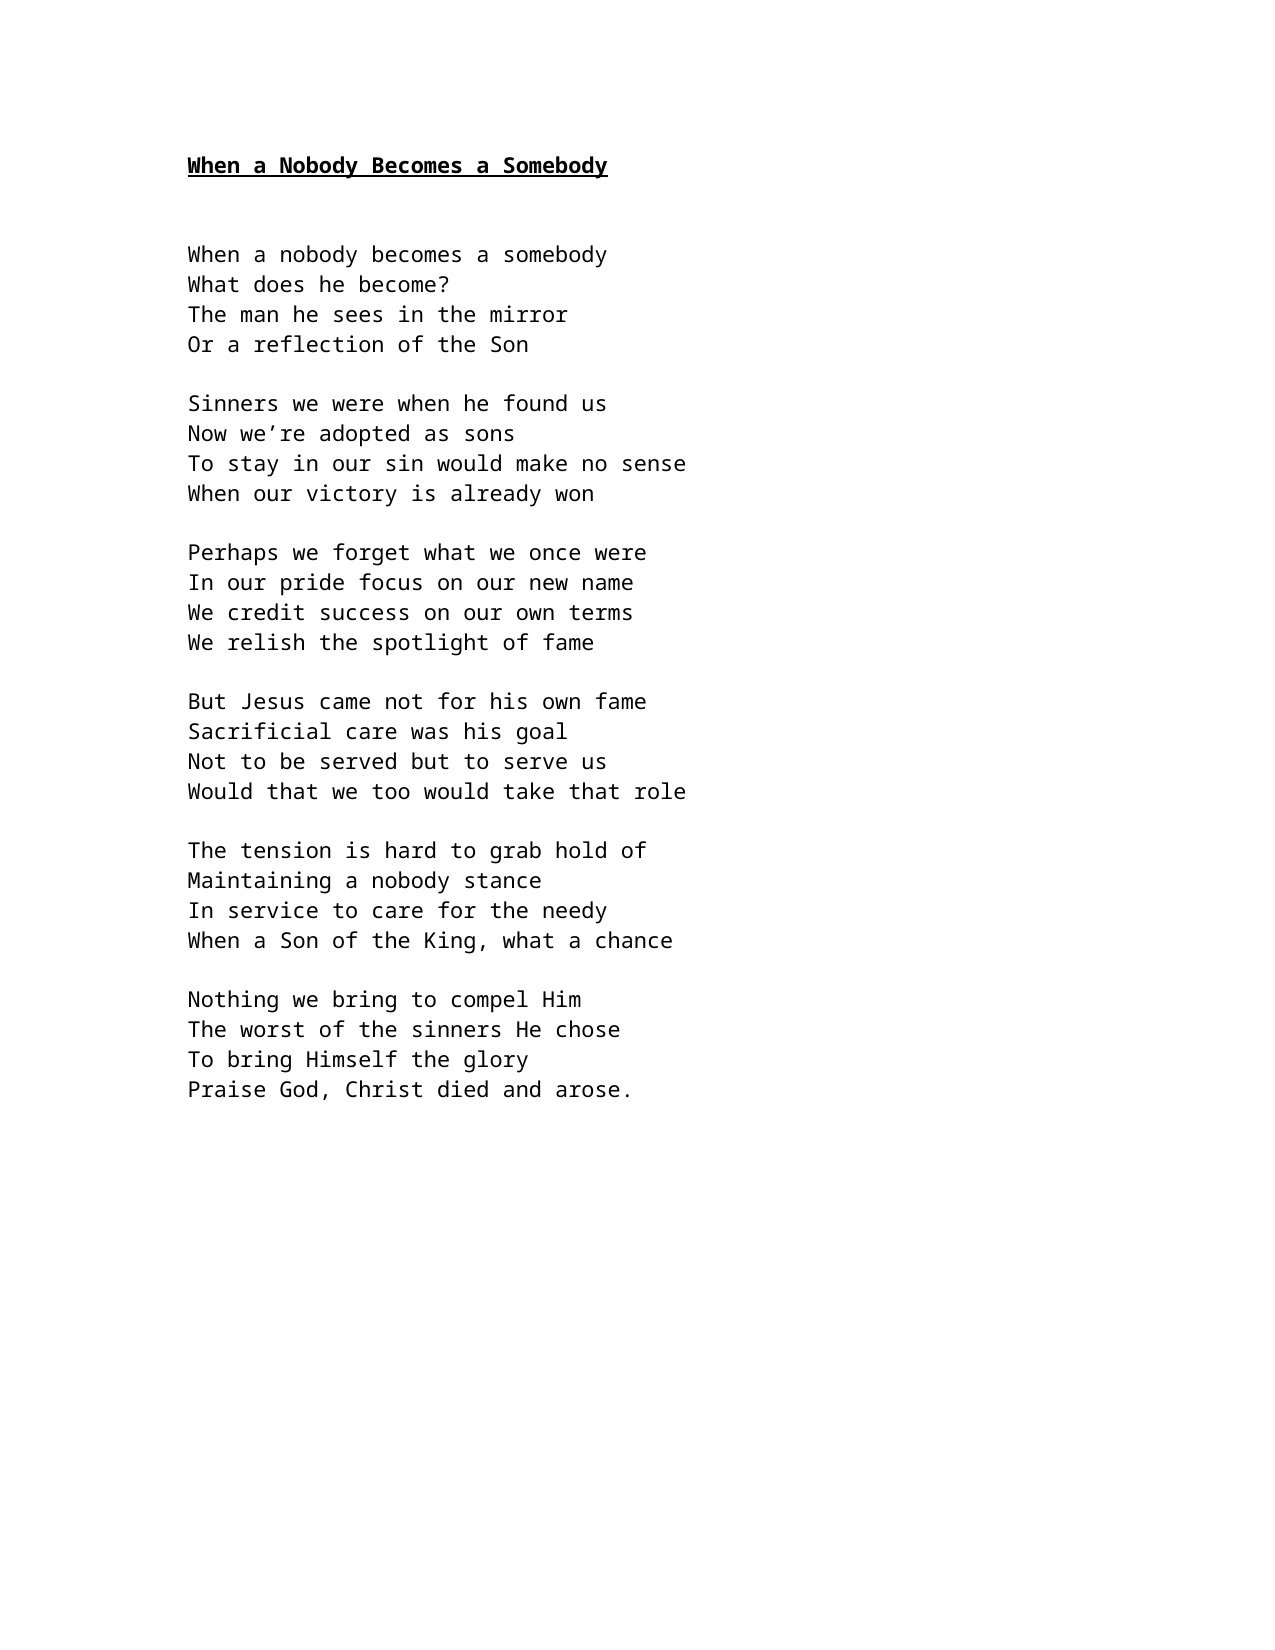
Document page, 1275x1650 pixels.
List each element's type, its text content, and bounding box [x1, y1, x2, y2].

text The worst of the sinners He chose [187, 1014, 1087, 1044]
text Nothing we bring to compel Him [187, 984, 1087, 1014]
text Not to be served but to serve us [187, 746, 1087, 776]
text When a nobody becomes a somebody [187, 239, 1087, 269]
text In service to care for the needy [187, 895, 1087, 924]
text But Jesus came not for his own fame [187, 686, 1087, 716]
text Or a reflection of the Son [187, 329, 1087, 358]
text In our pride focus on our new name [187, 567, 1087, 597]
text Sacrificial care was his goal [187, 716, 1087, 746]
text What does he become? [187, 269, 1087, 299]
text When our victory is already won [187, 478, 1087, 507]
text To stay in our sin would make no sense [187, 448, 1087, 478]
text Sinners we were when he found us [187, 358, 1087, 418]
text Praise God, Christ died and arose. [187, 1073, 1087, 1103]
text When a Nobody Becomes a Somebody [187, 150, 1087, 180]
text We relish the spotlight of fame [187, 627, 1087, 656]
text To bring Himself the glory [187, 1044, 1087, 1073]
text When a Son of the King, what a chance [187, 924, 1087, 954]
text We credit success on our own terms [187, 597, 1087, 627]
text Maintaining a nobody stance [187, 865, 1087, 895]
text Perhaps we forget what we once were [187, 537, 1087, 567]
text Would that we too would take that role [187, 776, 1087, 805]
text Now we’re adopted as sons [187, 418, 1087, 448]
text The tension is hard to grab hold of [187, 835, 1087, 865]
text The man he sees in the mirror [187, 299, 1087, 329]
